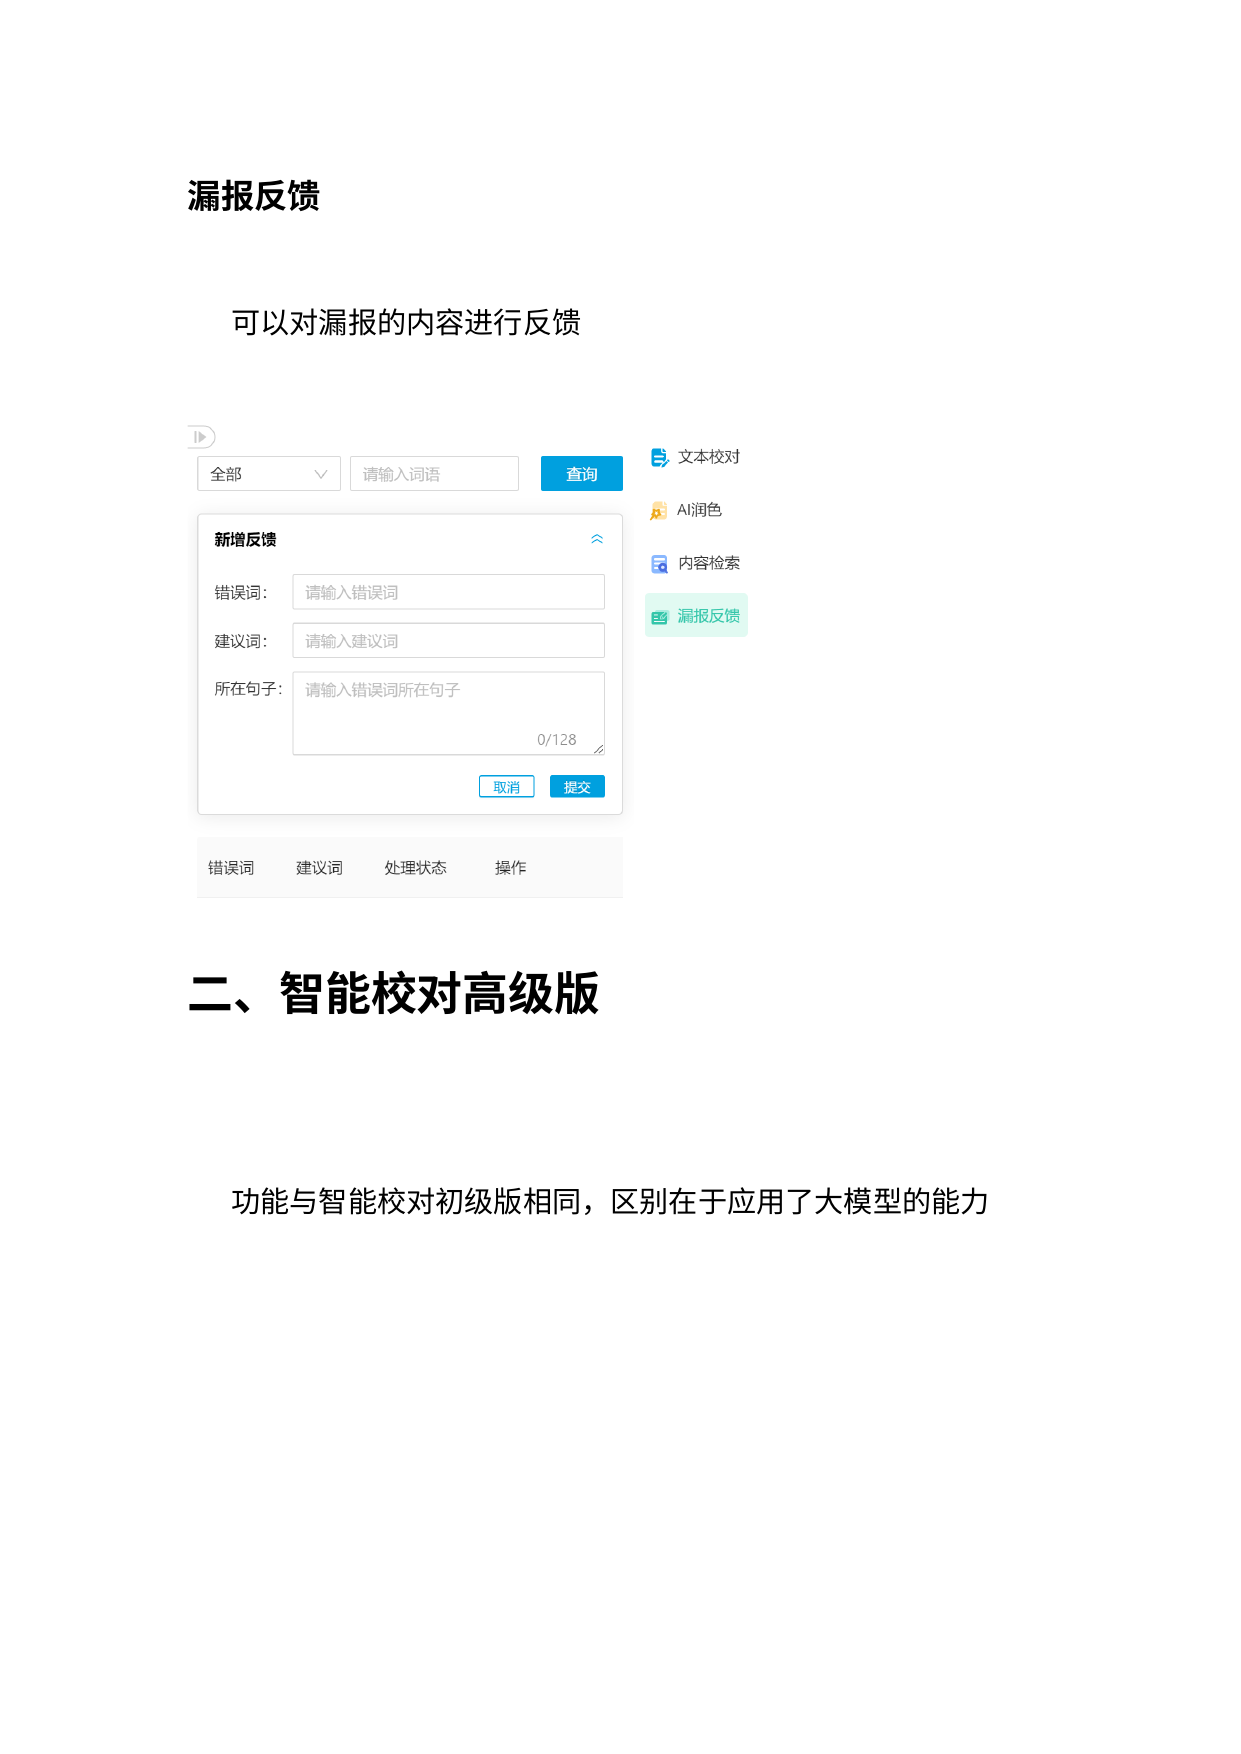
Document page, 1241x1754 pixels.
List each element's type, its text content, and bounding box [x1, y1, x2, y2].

subtitle 二、智能校对高级版 [187, 942, 1053, 1039]
text 功能与智能校对初级版相同，区别在于应用了大模型的能力 [187, 1167, 1053, 1232]
picture [187, 418, 758, 903]
subtitle 漏报反馈 [187, 162, 1053, 227]
text 可以对漏报的内容进行反馈 [187, 289, 1053, 354]
